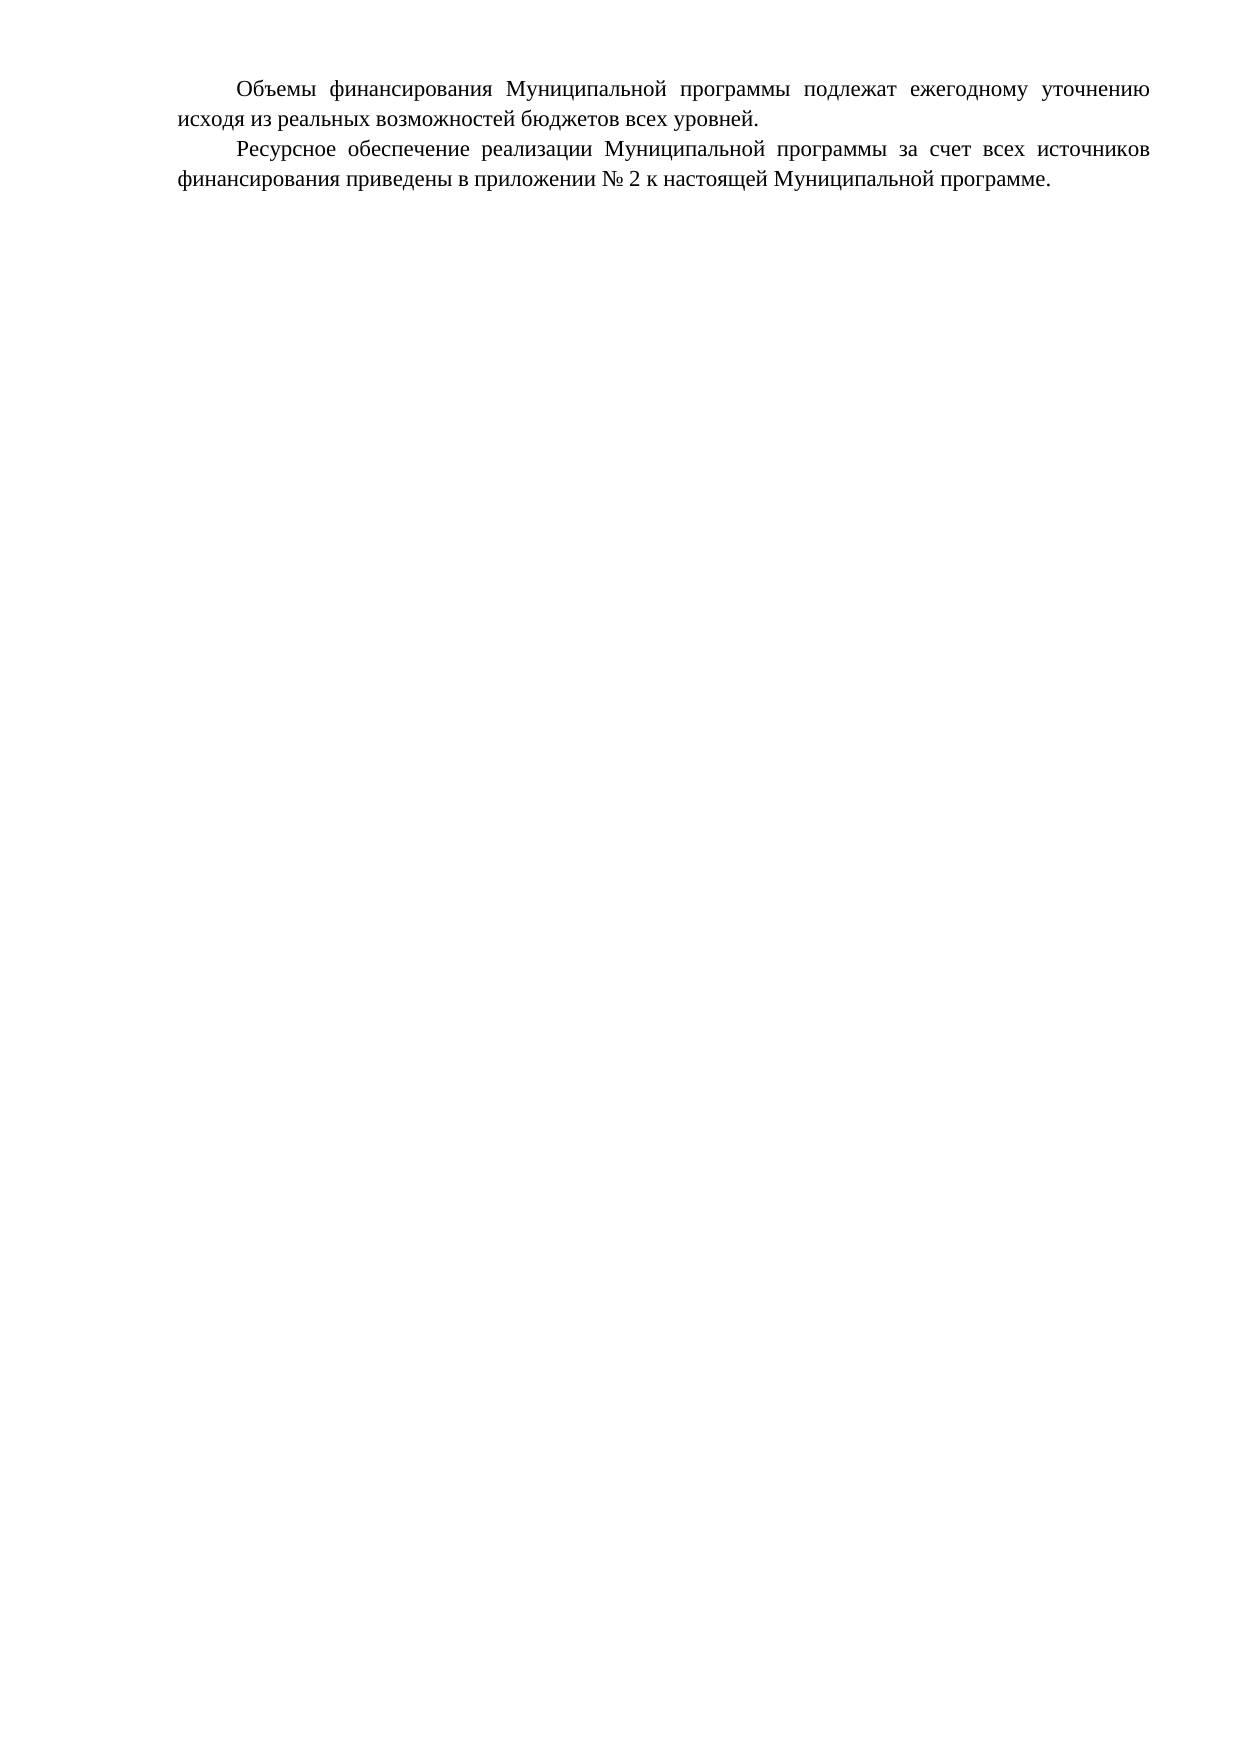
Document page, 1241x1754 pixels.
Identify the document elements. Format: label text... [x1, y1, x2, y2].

text Объемы финансирования Муниципальной программы подлежат ежегодному уточнению исходя из реальных возможностей бюджетов всех уровней. [177, 74, 1152, 131]
text Ресурсное обеспечение реализации Муниципальной программы за счет всех источников финансирования приведены в приложении № 2 к настоящей Муниципальной программе. [177, 135, 1152, 192]
